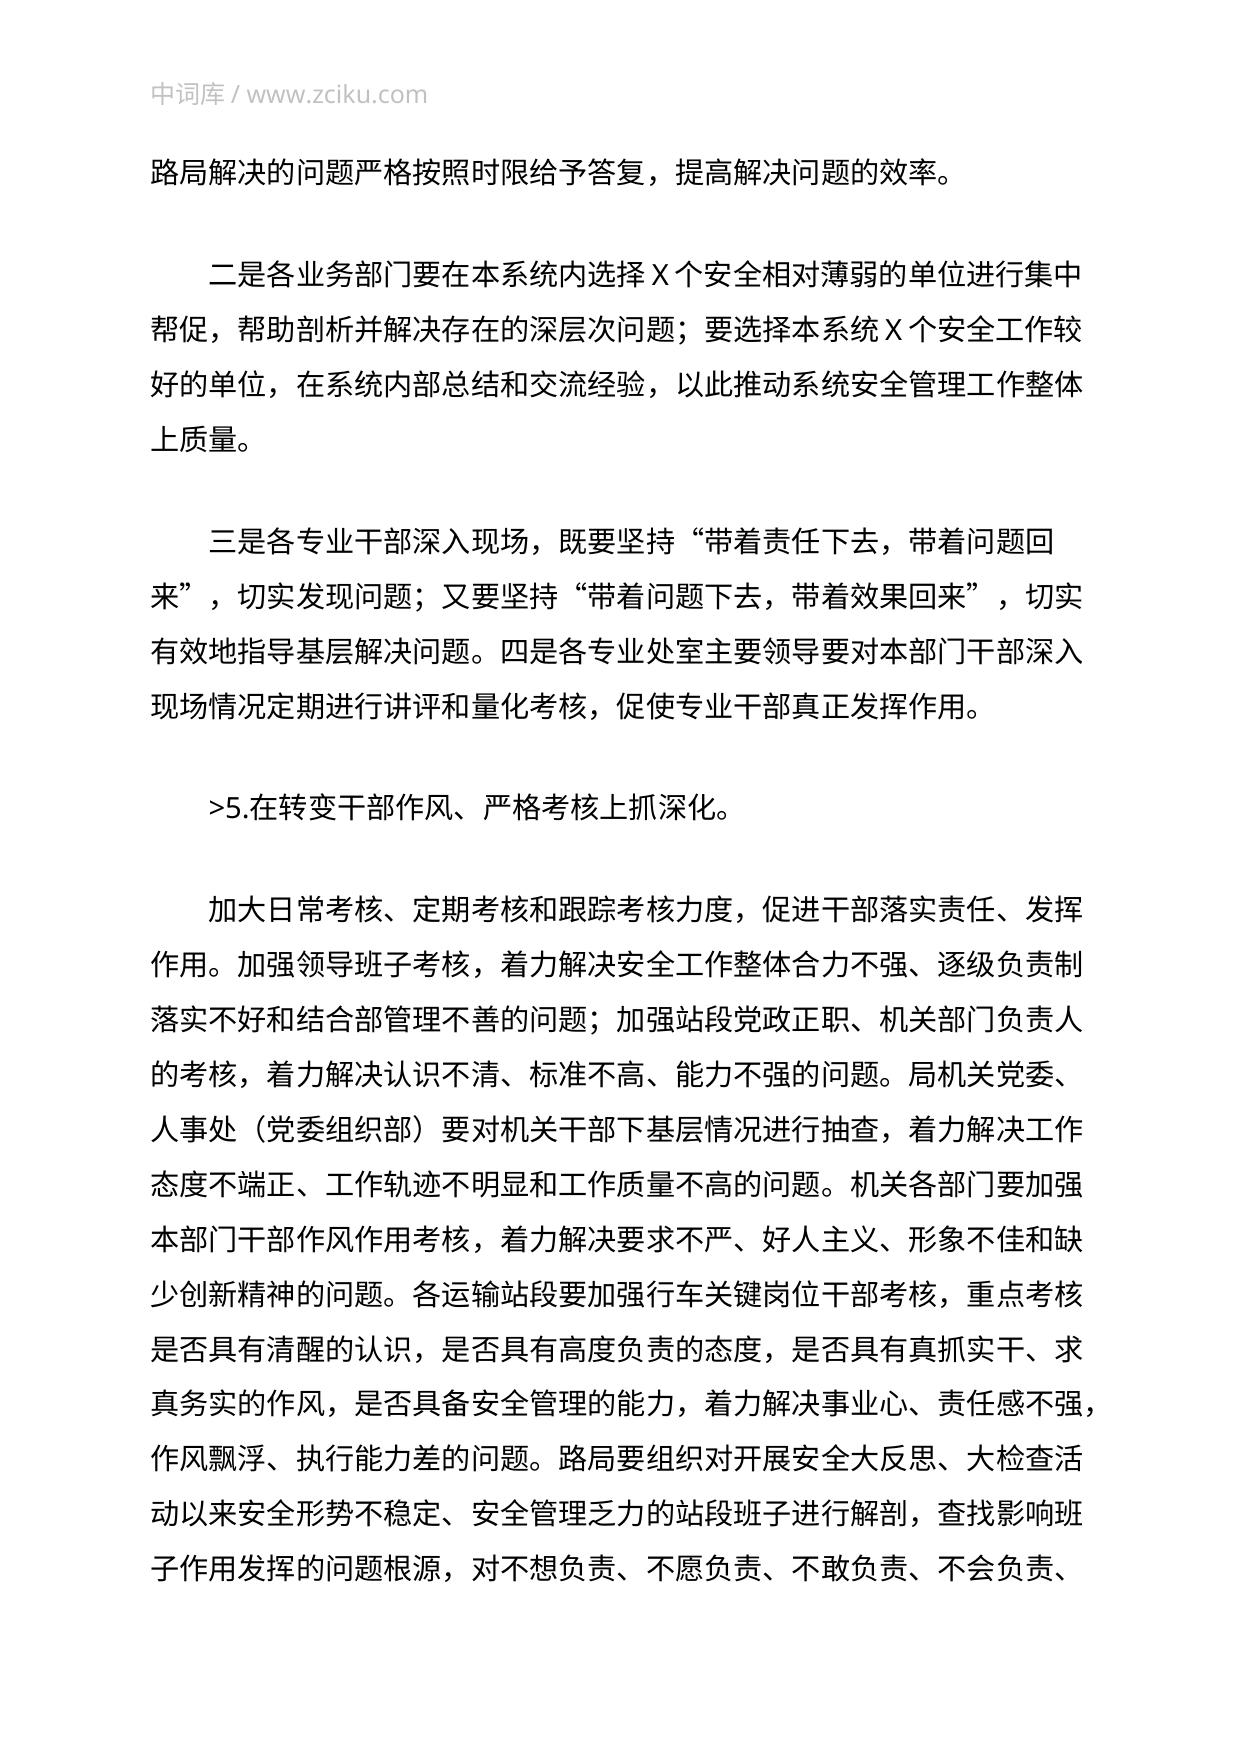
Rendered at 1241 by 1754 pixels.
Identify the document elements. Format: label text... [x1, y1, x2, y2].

text 三是各专业干部深入现场，既要坚持“带着责任下去，带着问题回来”，切实发现问题；又要坚持“带着问题下去，带着效果回来”，切实有效地指导基层解决问题。四是各专业处室主要领导要对本部门干部深入现场情况定期进行讲评和量化考核，促使专业干部真正发挥作用。 [150, 518, 1090, 725]
text 二是各业务部门要在本系统内选择X个安全相对薄弱的单位进行集中帮促，帮助剖析并解决存在的深层次问题；要选择本系统X个安全工作较好的单位，在系统内部总结和交流经验，以此推动系统安全管理工作整体上质量。 [150, 252, 1090, 459]
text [150, 150, 1090, 192]
text >5.在转变干部作风、严格考核上抓深化。 [150, 785, 1090, 827]
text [150, 887, 1090, 1588]
